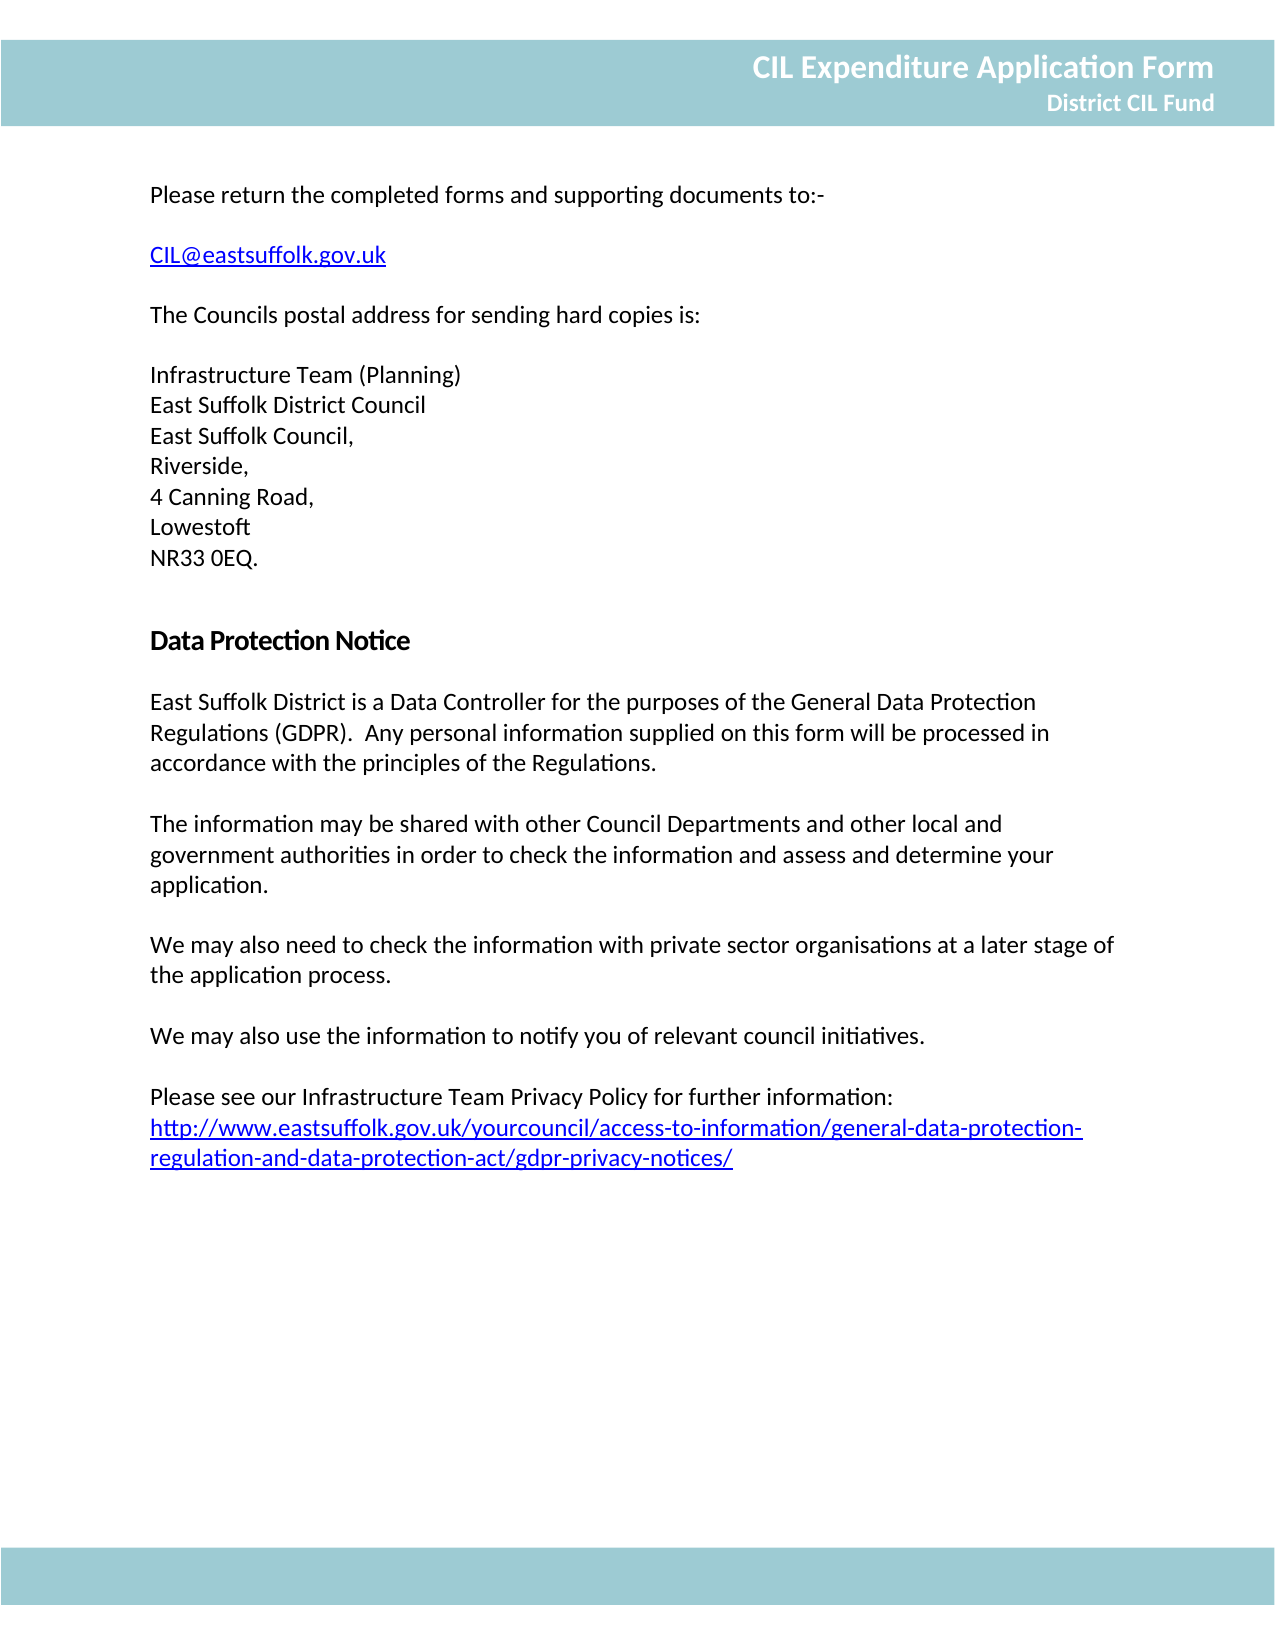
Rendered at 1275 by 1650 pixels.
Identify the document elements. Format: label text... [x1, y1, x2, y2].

text We may also use the information to notify you of relevant council initiatives. [150, 1020, 1125, 1051]
text The information may be shared with other Council Departments and other local and government authorities in order to check the information and assess and determine your application. [150, 808, 1125, 900]
text NR33 0EQ. [150, 542, 1125, 572]
text Riverside, [150, 450, 1125, 481]
text East Suffolk District Council [150, 390, 1125, 420]
text 4 Canning Road, [150, 481, 1125, 511]
text The Councils postal address for sending hard copies is: [150, 300, 1125, 330]
text Please return the completed forms and supporting documents to:- [150, 179, 1125, 209]
text Please see our Infrastructure Team Privacy Policy for further information: http://www.eastsuffolk.gov.uk/yourcouncil/access-to-information/general-data-protection-regulation-and-data-protection-act/gdpr-privacy-notices/ [150, 1081, 1125, 1173]
text Lowestoft [150, 511, 1125, 542]
text Infrastructure Team (Planning) [150, 360, 1125, 390]
text CIL@eastsuffolk.gov.uk [150, 240, 1125, 270]
text We may also need to check the information with private sector organisations at a later stage of the application process. [150, 929, 1125, 990]
text East Suffolk Council, [150, 420, 1125, 450]
text East Suffolk District is a Data Controller for the purposes of the General Data Protection Regulations (GDPR). Any personal information supplied on this form will be processed in accordance with the principles of the Regulations. [150, 686, 1125, 778]
subtitle Data Protection Notice [150, 622, 1125, 658]
